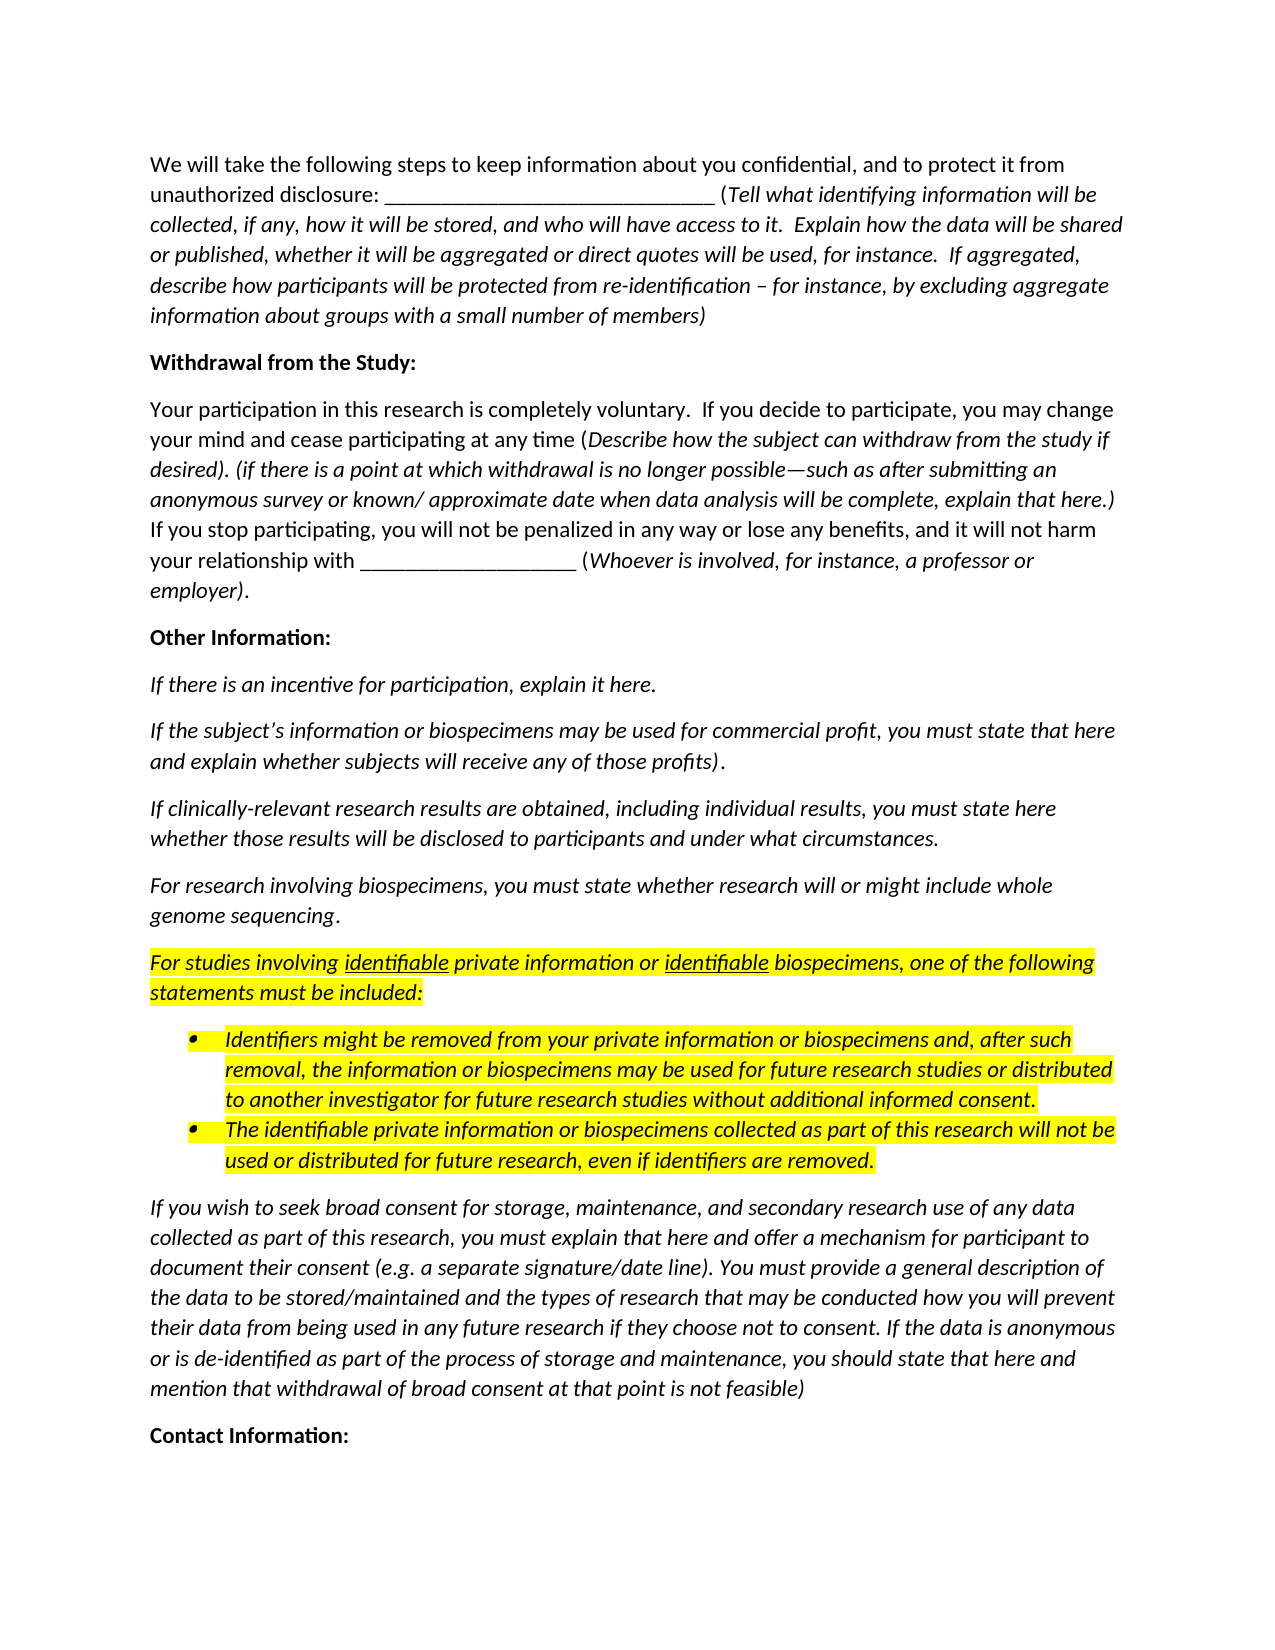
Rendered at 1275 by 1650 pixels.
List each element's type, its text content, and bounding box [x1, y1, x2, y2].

text If there is an incentive for participation, explain it here. [150, 670, 1125, 698]
text For studies involving identifiable private information or identifiable biospecimens, one of the following statements must be included: [150, 948, 1125, 1006]
text We will take the following steps to keep information about you confidential, and to protect it from unauthorized disclosure: _____________________________ (Tell what identifying information will be collected, if any, how it will be stored, and who will have access to it. Explain how the data will be shared or published, whether it will be aggregated or direct quotes will be used, for instance. If aggregated, describe how participants will be protected from re-identification – for instance, by excluding aggregate information about groups with a small number of members) [150, 150, 1125, 329]
text Contact Information: [150, 1421, 1125, 1449]
list The identifiable private information or biospecimens collected as part of this research will not be used or distributed for future research, even if identifiers are removed. [187, 1116, 1125, 1174]
text Other Information: [150, 623, 1125, 651]
text Withdrawal from the Study: [150, 348, 1125, 376]
text If the subject’s information or biospecimens may be used for commercial profit, you must state that here and explain whether subjects will receive any of those profits). [150, 717, 1125, 775]
text For research involving biospecimens, you must state whether research will or might include whole genome sequencing. [150, 871, 1125, 929]
list Identifiers might be removed from your private information or biospecimens and, after such removal, the information or biospecimens may be used for future research studies or distributed to another investigator for future research studies without additional informed consent. [187, 1025, 1125, 1113]
text If you wish to seek broad consent for storage, maintenance, and secondary research use of any data collected as part of this research, you must explain that here and offer a mechanism for participant to document their consent (e.g. a separate signature/date line). You must provide a general description of the data to be stored/maintained and the types of research that may be conducted how you will prevent their data from being used in any future research if they choose not to consent. If the data is anonymous or is de-identified as part of the process of storage and maintenance, you should state that here and mention that withdrawal of broad consent at that point is not feasible) [150, 1193, 1125, 1402]
text If clinically-relevant research results are obtained, including individual results, you must state here whether those results will be disclosed to participants and under what circumstances. [150, 794, 1125, 852]
text Your participation in this research is completely voluntary. If you decide to participate, you may change your mind and cease participating at any time (Describe how the subject can withdraw from the study if desired). (if there is a point at which withdrawal is no longer possible—such as after submitting an anonymous survey or known/ approximate date when data analysis will be complete, explain that here.) If you stop participating, you will not be penalized in any way or lose any benefits, and it will not harm your relationship with ___________________ (Whoever is involved, for instance, a professor or employer). [150, 395, 1125, 604]
